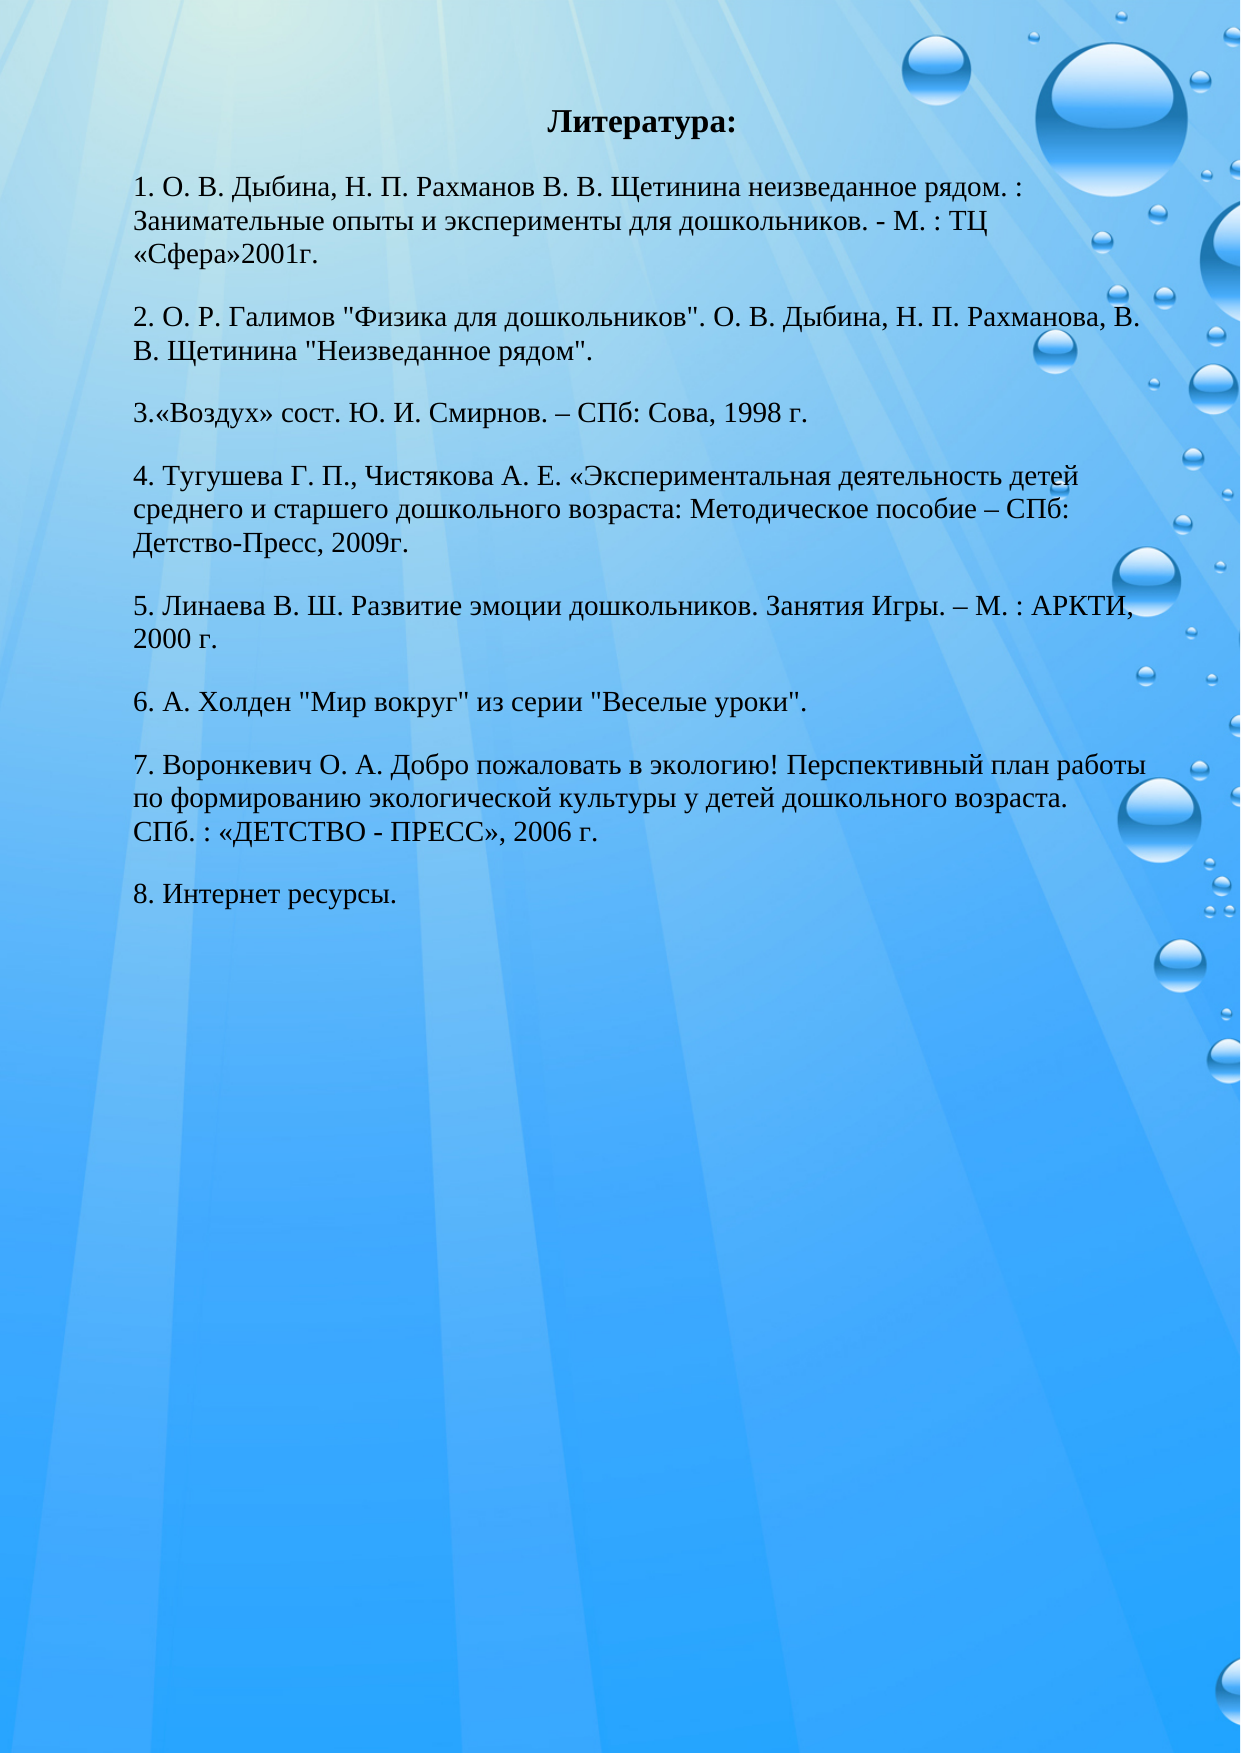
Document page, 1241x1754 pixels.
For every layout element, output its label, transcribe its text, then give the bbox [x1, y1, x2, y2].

text 2. О. Р. Галимов "Физика для дошкольников". О. В. Дыбина, Н. П. Рахманова, В. В. Щетинина "Неизведанное рядом". [133, 299, 1152, 366]
text 4. Тугушева Г. П., Чистякова А. Е. «Экспериментальная деятельность детей среднего и старшего дошкольного возраста: Методическое пособие – СПб: Детство-Пресс, 2009г. [133, 458, 1152, 559]
text 8. Интернет ресурсы. [133, 877, 1152, 910]
text 5. Линаева В. Ш. Развитие эмоции дошкольников. Занятия Игры. – М. : АРКТИ, 2000 г. [133, 588, 1152, 655]
text 7. Воронкевич О. А. Добро пожаловать в экологию! Перспективный план работы по формированию экологической культуры у детей дошкольного возраста. СПб. : «ДЕТСТВО - ПРЕСС», 2006 г. [133, 747, 1152, 847]
text 1. О. В. Дыбина, Н. П. Рахманов В. В. Щетинина неизведанное рядом. : Занимательные опыты и эксперименты для дошкольников. - М. : ТЦ «Сфера»2001г. [133, 169, 1152, 270]
text 6. А. Холден "Мир вокруг" из серии "Веселые уроки". [133, 684, 1152, 718]
text 3.«Воздух» сост. Ю. И. Смирнов. – СПб: Сова, 1998 г. [133, 395, 1152, 429]
picture [0, 0, 1241, 1753]
text Литература: [133, 102, 1152, 140]
